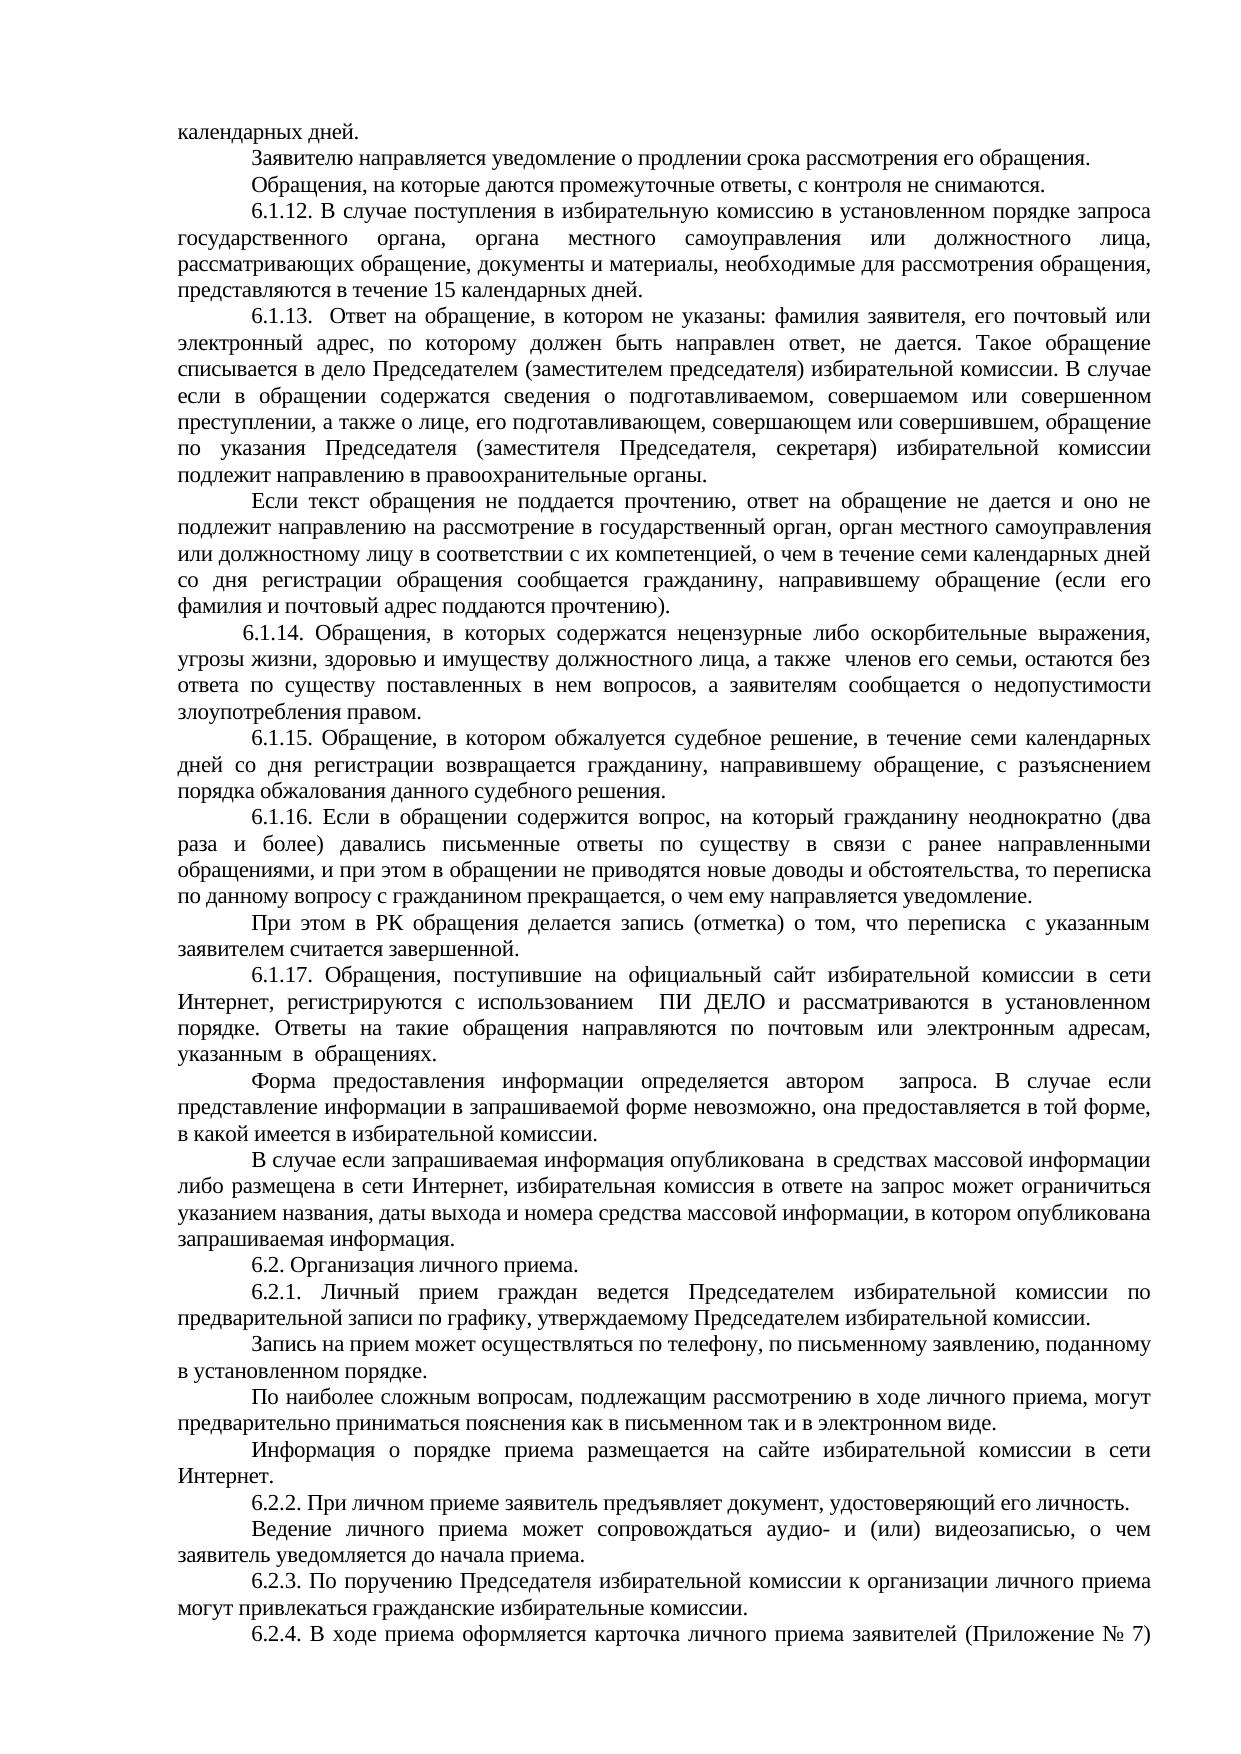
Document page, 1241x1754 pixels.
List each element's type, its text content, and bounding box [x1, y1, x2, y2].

text 6.2.3. По поручению Председателя избирательной комиссии к организации личного приема могут привлекаться гражданские избирательные комиссии. [177, 1568, 1152, 1620]
text 6.1.12. В случае поступления в избирательную комиссию в установленном порядке запроса государственного органа, органа местного самоуправления или должностного лица, рассматривающих обращение, документы и материалы, необходимые для рассмотрения обращения, представляются в течение 15 календарных дней. [177, 197, 1152, 303]
text 6.1.13. Ответ на обращение, в котором не указаны: фамилия заявителя, его почтовый или электронный адрес, по которому должен быть направлен ответ, не дается. Такое обращение списывается в дело Председателем (заместителем председателя) избирательной комиссии. В случае если в обращении содержатся сведения о подготавливаемом, совершаемом или совершенном преступлении, а также о лице, его подготавливающем, совершающем или совершившем, обращение по указания Председателя (заместителя Председателя, секретаря) избирательной комиссии подлежит направлению в правоохранительные органы. [177, 303, 1152, 487]
text 6.2. Организация личного приема. [177, 1251, 1152, 1278]
text Если текст обращения не поддается прочтению, ответ на обращение не дается и оно не подлежит направлению на рассмотрение в государственный орган, орган местного самоуправления или должностному лицу в соответствии с их компетенцией, о чем в течение семи календарных дней со дня регистрации обращения сообщается гражданину, направившему обращение (если его фамилия и почтовый адрес поддаются прочтению). [177, 487, 1152, 619]
text 6.2.1. Личный прием граждан ведется Председателем избирательной комиссии по предварительной записи по графику, утверждаемому Председателем избирательной комиссии. [177, 1278, 1152, 1330]
text Заявителю направляется уведомление о продлении срока рассмотрения его обращения. [177, 144, 1152, 171]
text 6.1.17. Обращения, поступившие на официальный сайт избирательной комиссии в сети Интернет, регистрируются с использованием ПИ ДЕЛО и рассматриваются в установленном порядке. Ответы на такие обращения направляются по почтовым или электронным адресам, указанным в обращениях. [177, 961, 1152, 1067]
text Ведение личного приема может сопровождаться аудио- и (или) видеозаписью, о чем заявитель уведомляется до начала приема. [177, 1515, 1152, 1568]
text При этом в РК обращения делается запись (отметка) о том, что переписка с указанным заявителем считается завершенной. [177, 909, 1152, 961]
text 6.1.15. Обращение, в котором обжалуется судебное решение, в течение семи календарных дней со дня регистрации возвращается гражданину, направившему обращение, с разъяснением порядка обжалования данного судебного решения. [177, 724, 1152, 803]
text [177, 1620, 1152, 1647]
text Обращения, на которые даются промежуточные ответы, с контроля не снимаются. [177, 171, 1152, 197]
text Информация о порядке приема размещается на сайте избирательной комиссии в сети Интернет. [177, 1436, 1152, 1488]
text По наиболее сложным вопросам, подлежащим рассмотрению в ходе личного приема, могут предварительно приниматься пояснения как в письменном так и в электронном виде. [177, 1383, 1152, 1436]
text 6.1.16. Если в обращении содержится вопрос, на который гражданину неоднократно (два раза и более) давались письменные ответы по существу в связи с ранее направленными обращениями, и при этом в обращении не приводятся новые доводы и обстоятельства, то переписка по данному вопросу с гражданином прекращается, о чем ему направляется уведомление. [177, 803, 1152, 909]
text 6.1.14. Обращения, в которых содержатся нецензурные либо оскорбительные выражения, угрозы жизни, здоровью и имуществу должностного лица, а также членов его семьи, остаются без ответа по существу поставленных в нем вопросов, а заявителям сообщается о недопустимости злоупотребления правом. [177, 619, 1152, 724]
text Запись на прием может осуществляться по телефону, по письменному заявлению, поданному в установленном порядке. [177, 1330, 1152, 1383]
text В случае если запрашиваемая информация опубликована в средствах массовой информации либо размещена в сети Интернет, избирательная комиссия в ответе на запрос может ограничиться указанием названия, даты выхода и номера средства массовой информации, в котором опубликована запрашиваемая информация. [177, 1146, 1152, 1251]
text 6.2.2. При личном приеме заявитель предъявляет документ, удостоверяющий его личность. [177, 1488, 1152, 1515]
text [177, 118, 1152, 144]
text Форма предоставления информации определяется автором запроса. В случае если представление информации в запрашиваемой форме невозможно, она предоставляется в той форме, в какой имеется в избирательной комиссии. [177, 1067, 1152, 1146]
